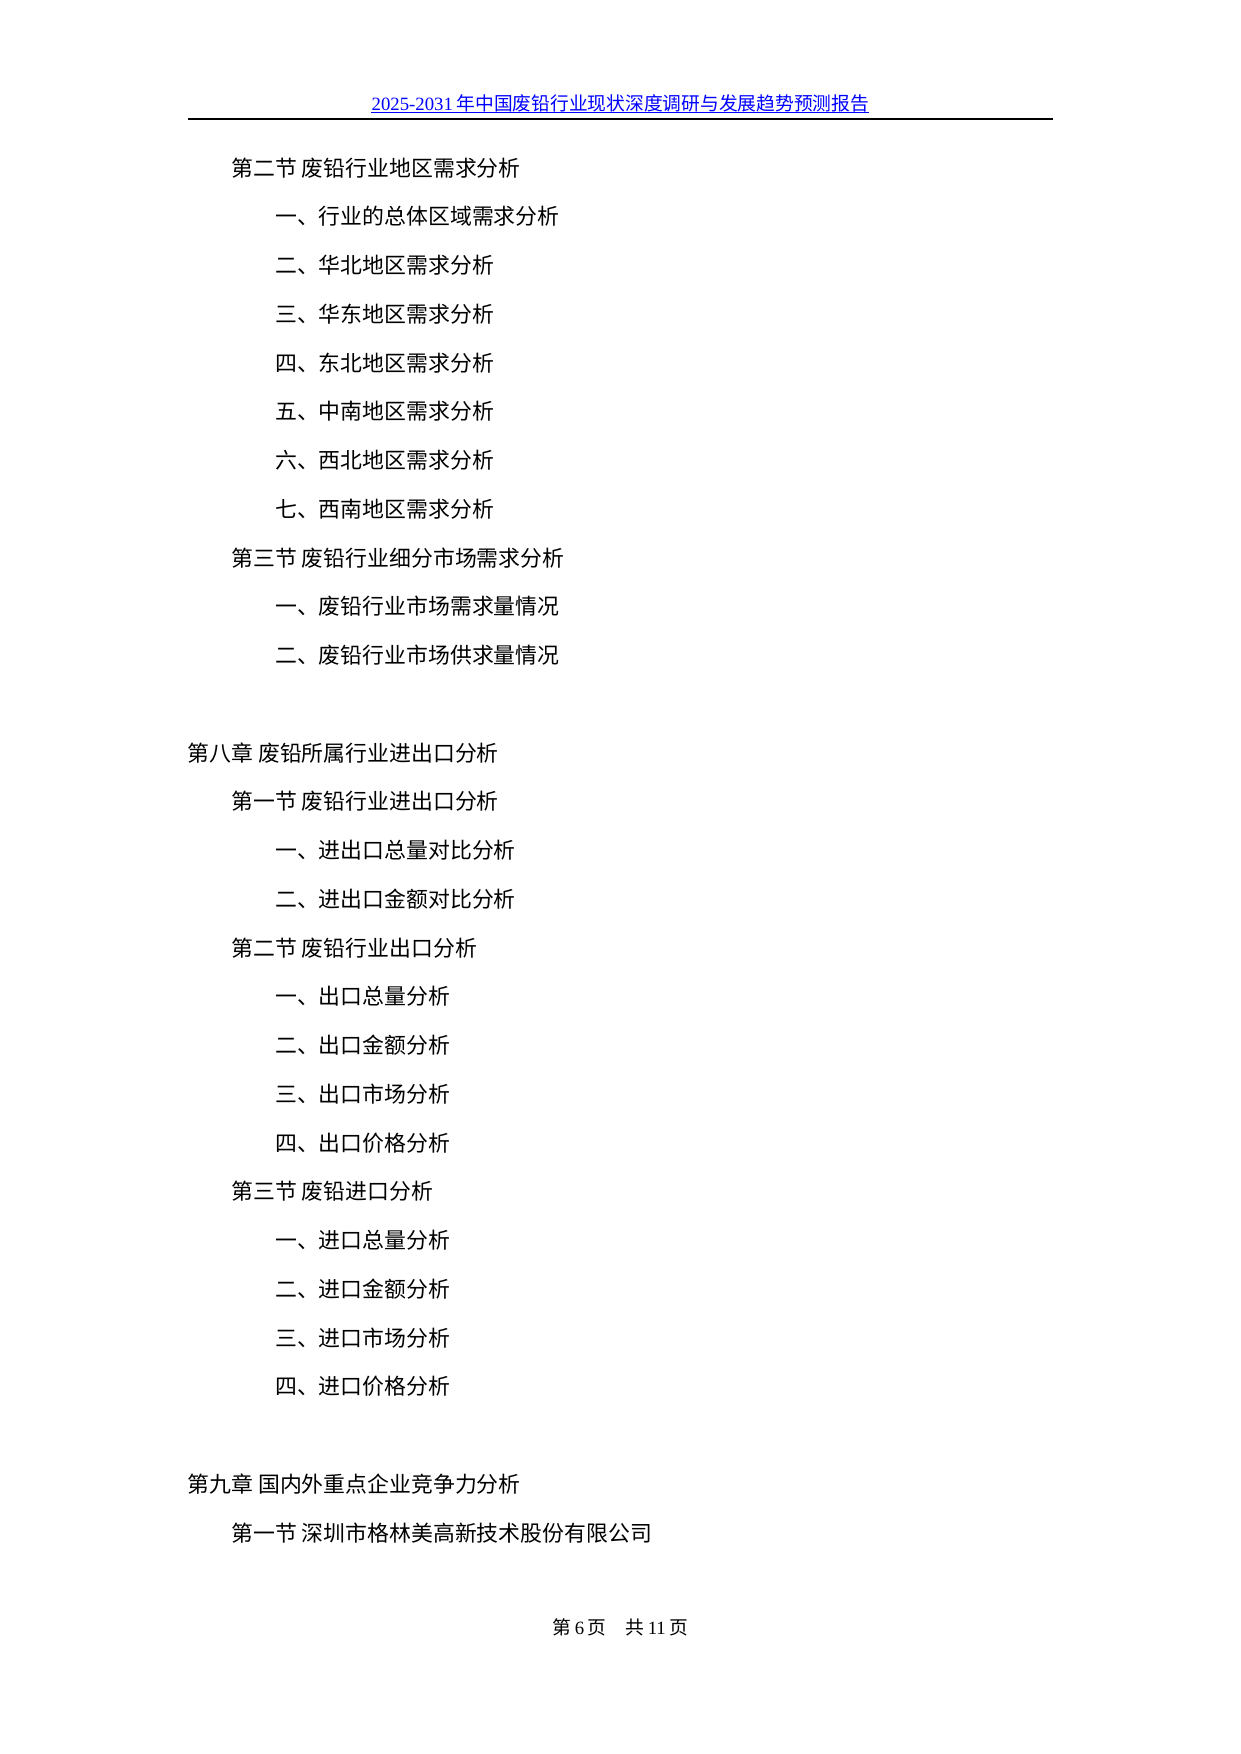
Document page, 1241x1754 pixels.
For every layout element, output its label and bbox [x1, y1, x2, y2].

text [187, 150, 1053, 1548]
